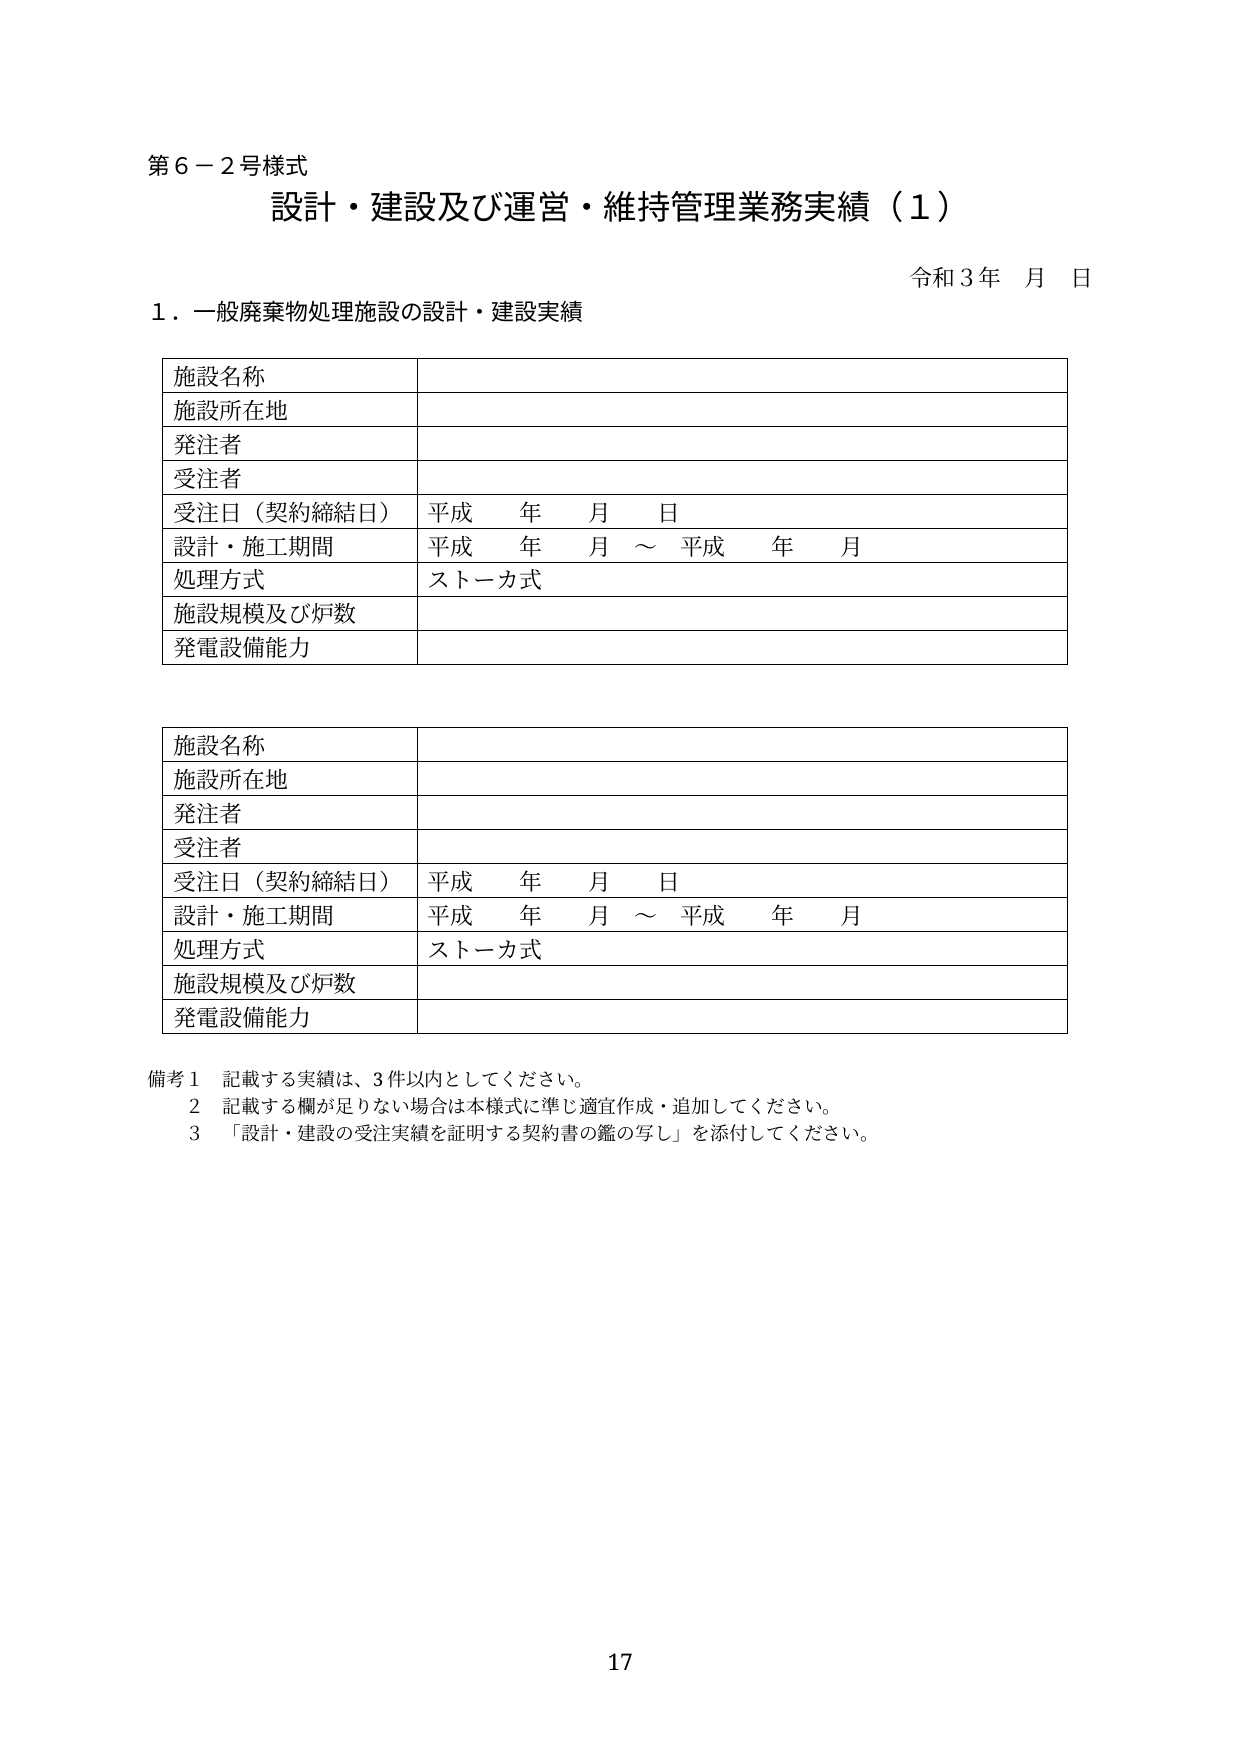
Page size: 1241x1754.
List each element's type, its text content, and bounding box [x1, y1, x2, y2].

table_cell 施設所在地 [163, 393, 417, 426]
text ３ 「設計・建設の受注実績を証明する契約書の鑑の写し」を添付してください。 [148, 1119, 1092, 1146]
table_cell [418, 461, 1067, 494]
text 第６－２号様式 [148, 148, 1092, 181]
text １．一般廃棄物処理施設の設計・建設実績 [148, 293, 1092, 327]
text 備考１ 記載する実績は、3件以内としてください。 [148, 1065, 1092, 1092]
table_cell 施設規模及び炉数 [163, 597, 417, 629]
table_cell 平成 年 月 ～ 平成 年 月 [418, 898, 1067, 931]
table_cell ストーカ式 [418, 563, 1067, 596]
table_header 施設名称 [163, 359, 417, 392]
table_cell [418, 830, 1067, 863]
text ２ 記載する欄が足りない場合は本様式に準じ適宜作成・追加してください。 [148, 1092, 1092, 1119]
table_cell [418, 393, 1067, 426]
table_cell [418, 1000, 1067, 1033]
table_cell [418, 427, 1067, 460]
table_cell 受注日（契約締結日） [163, 864, 417, 897]
table_cell 発電設備能力 [163, 631, 417, 663]
table_cell 受注日（契約締結日） [163, 495, 417, 528]
table_cell 発注者 [163, 796, 417, 829]
table_cell 施設規模及び炉数 [163, 966, 417, 999]
table_cell [418, 966, 1067, 999]
table_cell 発注者 [163, 427, 417, 460]
table_header 施設名称 [163, 728, 417, 761]
table_cell 処理方式 [163, 563, 417, 596]
table_cell [418, 631, 1067, 663]
table_cell 平成 年 月 ～ 平成 年 月 [418, 529, 1067, 562]
text 設計・建設及び運営・維持管理業務実績（１） [148, 181, 1092, 229]
table_cell ストーカ式 [418, 932, 1067, 965]
table_cell 平成 年 月 日 [418, 495, 1067, 528]
table_cell 設計・施工期間 [163, 529, 417, 562]
table_cell 平成 年 月 日 [418, 864, 1067, 897]
table_cell 発電設備能力 [163, 1000, 417, 1033]
table_cell 受注者 [163, 830, 417, 863]
table_cell [418, 597, 1067, 629]
table_cell [418, 796, 1067, 829]
table_cell 処理方式 [163, 932, 417, 965]
table_cell 設計・施工期間 [163, 898, 417, 931]
table_cell [418, 762, 1067, 795]
table_cell 受注者 [163, 461, 417, 494]
table_cell 施設所在地 [163, 762, 417, 795]
text 令和３年 月 日 [148, 260, 1092, 293]
table_header [418, 359, 1067, 392]
table_header [418, 728, 1067, 761]
